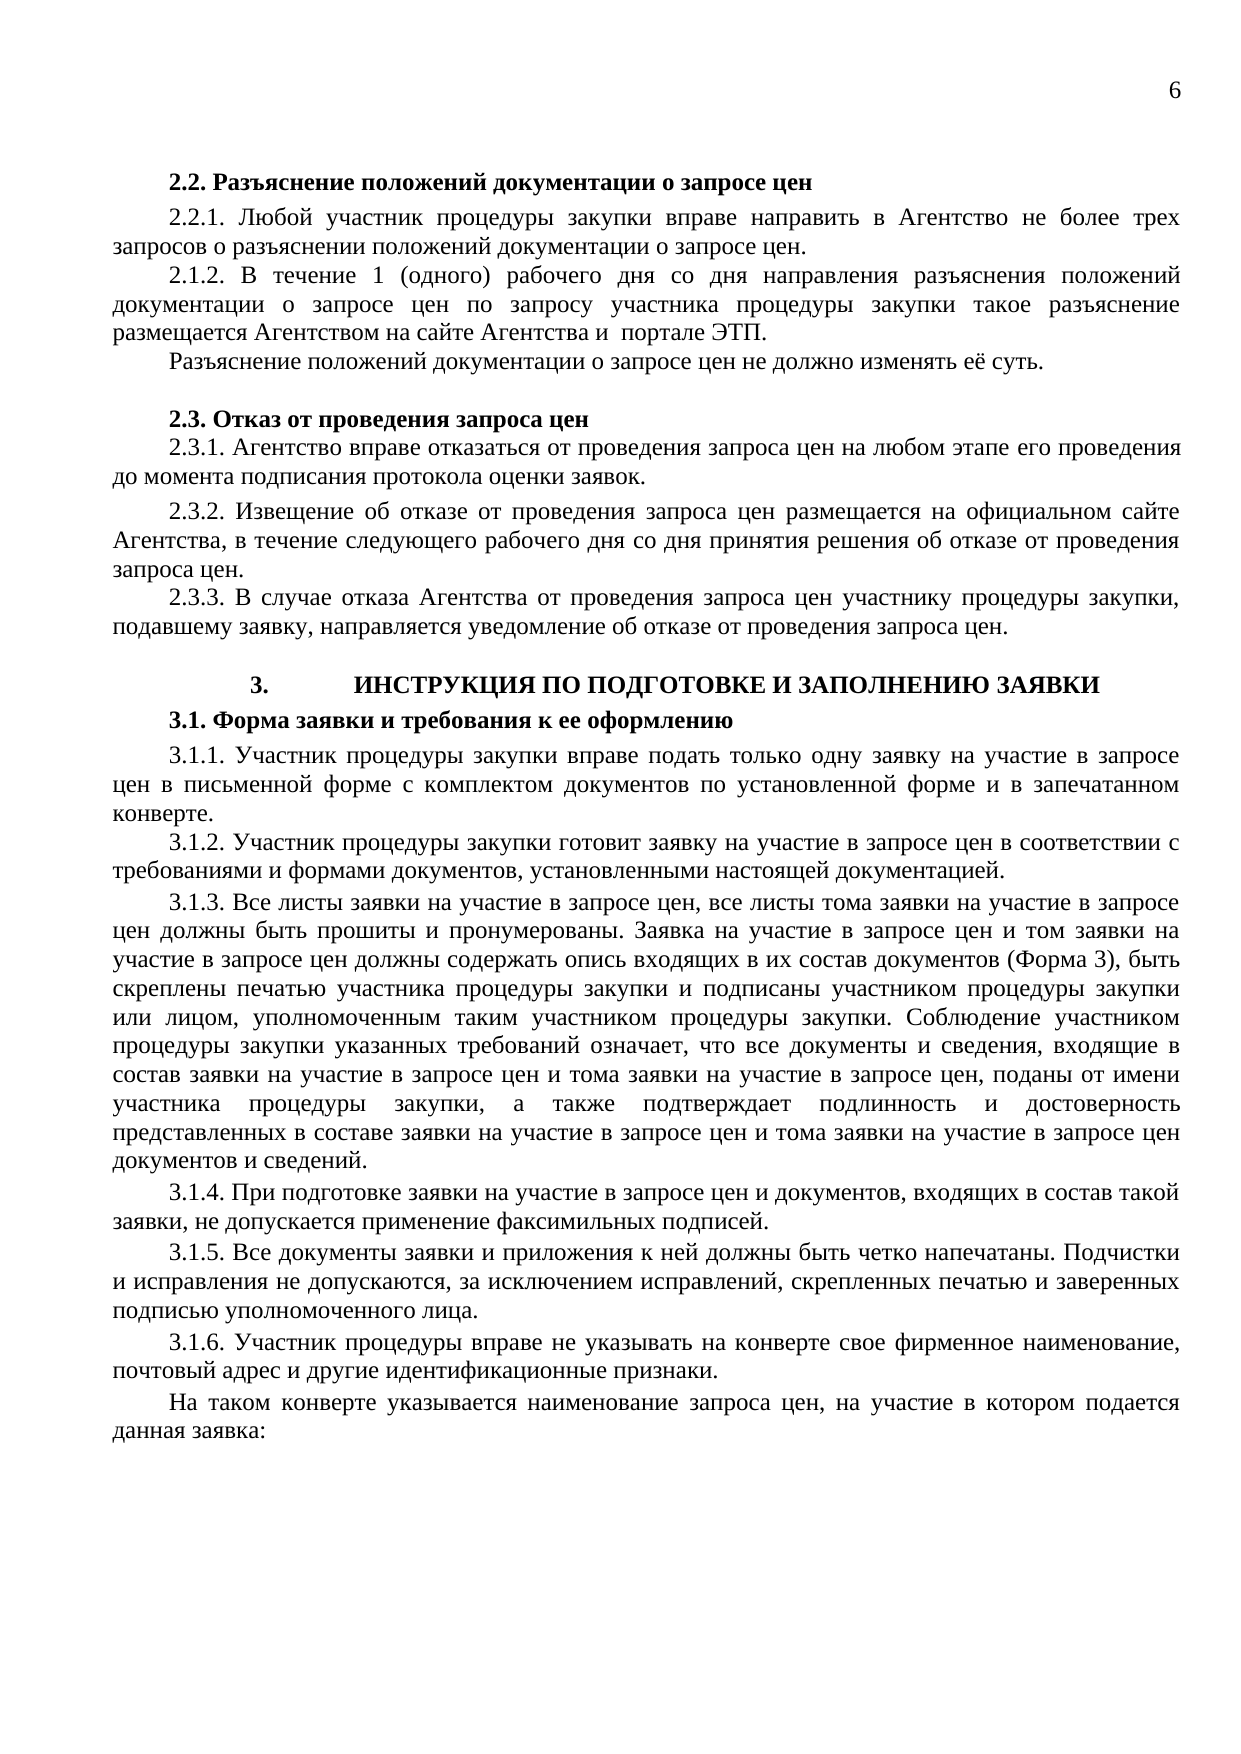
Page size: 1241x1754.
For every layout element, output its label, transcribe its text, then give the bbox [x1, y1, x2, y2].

subtitle 3.1. Форма заявки и требования к ее оформлению [112, 705, 1181, 734]
text На таком конверте указывается наименование запроса цен, на участие в котором подается данная заявка: [112, 1387, 1181, 1444]
text 3.1.3. Все листы заявки на участие в запросе цен, все листы тома заявки на участие в запросе цен должны быть прошиты и пронумерованы. Заявка на участие в запросе цен и том заявки на участие в запросе цен должны содержать опись входящих в их состав документов (Форма 3), быть скреплены печатью участника процедуры закупки и подписаны участником процедуры закупки или лицом, уполномоченным таким участником процедуры закупки. Соблюдение участником процедуры закупки указанных требований означает, что все документы и сведения, входящие в состав заявки на участие в запросе цен и тома заявки на участие в запросе цен, поданы от имени участника процедуры закупки, а также подтверждает подлинность и достоверность представленных в составе заявки на участие в запросе цен и тома заявки на участие в запросе цен документов и сведений. [112, 887, 1181, 1174]
text 3.1.2. Участник процедуры закупки готовит заявку на участие в запросе цен в соответствии с требованиями и формами документов, установленными настоящей документацией. [112, 827, 1181, 884]
text 2.1.2. В течение 1 (одного) рабочего дня со дня направления разъяснения положений документации о запросе цен по запросу участника процедуры закупки такое разъяснение размещается Агентством на сайте Агентства и портале ЭТП. [112, 260, 1181, 346]
text 2.3. Отказ от проведения запроса цен [112, 404, 1181, 432]
subtitle ИНСТРУКЦИЯ ПО ПОДГОТОВКЕ И ЗАПОЛНЕНИЮ ЗАЯВКИ [168, 670, 1181, 699]
text 3.1.5. Все документы заявки и приложения к ней должны быть четко напечатаны. Подчистки и исправления не допускаются, за исключением исправлений, скрепленных печатью и заверенных подписью уполномоченного лица. [112, 1237, 1181, 1324]
text 3.1.1. Участник процедуры закупки вправе подать только одну заявку на участие в запросе цен в письменной форме с комплектом документов по установленной форме и в запечатанном конверте. [112, 740, 1181, 827]
text 3.1.6. Участник процедуры вправе не указывать на конверте свое фирменное наименование, почтовый адрес и другие идентификационные признаки. [112, 1327, 1181, 1384]
subtitle 2.3.1. Агентство вправе отказаться от проведения запроса цен на любом этапе его проведения до момента подписания протокола оценки заявок. [112, 432, 1181, 490]
text 2.2.1. Любой участник процедуры закупки вправе направить в Агентство не более трех запросов о разъяснении положений документации о запросе цен. [112, 202, 1181, 260]
text 2.3.2. Извещение об отказе от проведения запроса цен размещается на официальном сайте Агентства, в течение следующего рабочего дня со дня принятия решения об отказе от проведения запроса цен. [112, 496, 1181, 582]
subtitle 2.2. Разъяснение положений документации о запросе цен [112, 167, 1181, 196]
text 3.1.4. При подготовке заявки на участие в запросе цен и документов, входящих в состав такой заявки, не допускается применение факсимильных подписей. [112, 1177, 1181, 1235]
text 2.3.3. В случае отказа Агентства от проведения запроса цен участнику процедуры закупки, подавшему заявку, направляется уведомление об отказе от проведения запроса цен. [112, 582, 1181, 640]
text Разъяснение положений документации о запросе цен не должно изменять её суть. [112, 346, 1181, 375]
